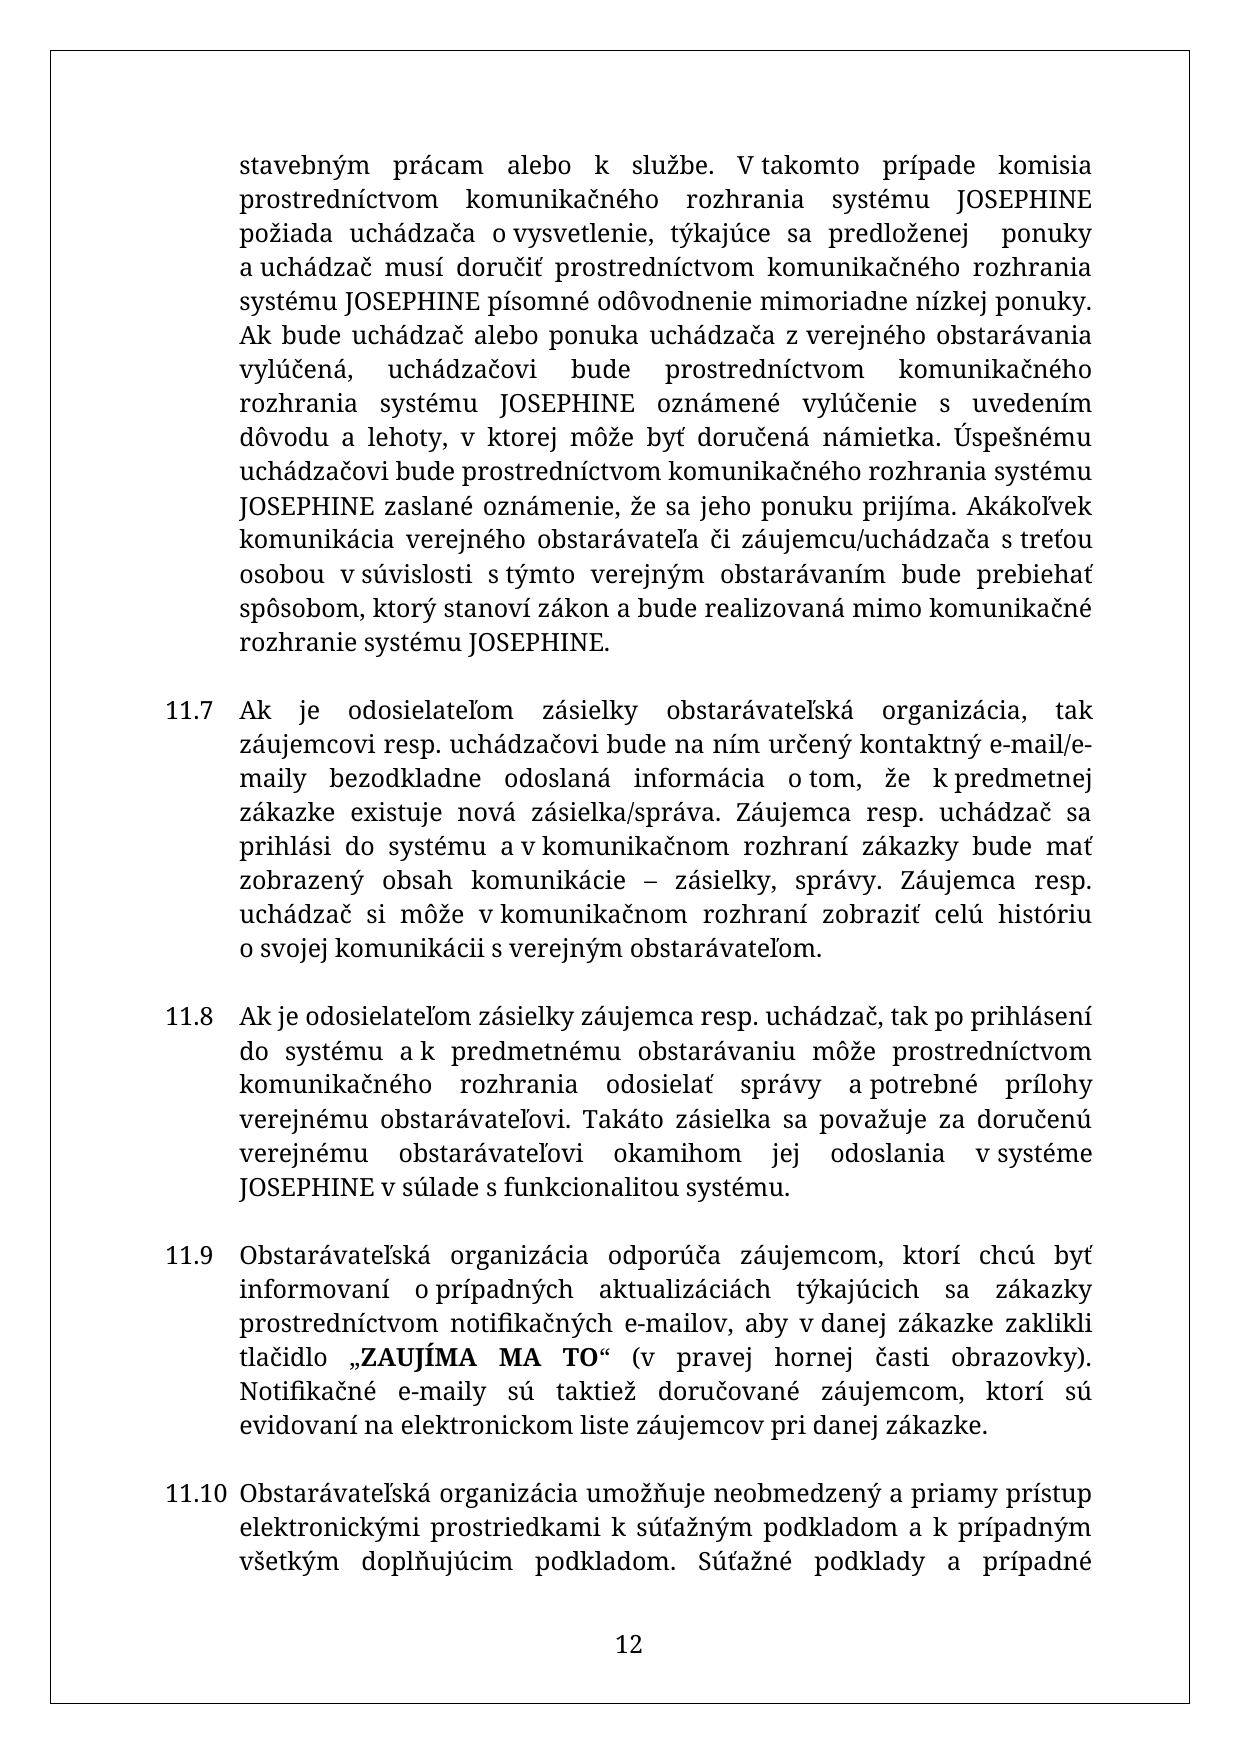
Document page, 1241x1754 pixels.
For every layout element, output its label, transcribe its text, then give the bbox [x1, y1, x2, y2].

list Ak je odosielateľom zásielky záujemca resp. uchádzač, tak po prihlásení do systému a k predmetnému obstarávaniu môže prostredníctvom komunikačného rozhrania odosielať správy a potrebné prílohy verejnému obstarávateľovi. Takáto zásielka sa považuje za doručenú verejnému obstarávateľovi okamihom jej odoslania v systéme JOSEPHINE v súlade s funkcionalitou systému. [165, 999, 1093, 1203]
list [165, 1476, 1093, 1578]
list Ak je odosielateľom zásielky obstarávateľská organizácia, tak záujemcovi resp. uchádzačovi bude na ním určený kontaktný e-mail/e-maily bezodkladne odoslaná informácia o tom, že k predmetnej zákazke existuje nová zásielka/správa. Záujemca resp. uchádzač sa prihlási do systému a v komunikačnom rozhraní zákazky bude mať zobrazený obsah komunikácie – zásielky, správy. Záujemca resp. uchádzač si môže v komunikačnom rozhraní zobraziť celú históriu o svojej komunikácii s verejným obstarávateľom. [165, 692, 1093, 965]
list Obstarávateľská organizácia odporúča záujemcom, ktorí chcú byť informovaní o prípadných aktualizáciách týkajúcich sa zákazky prostredníctvom notifikačných e-mailov, aby v danej zákazke zaklikli tlačidlo „ZAUJÍMA MA TO“ (v pravej hornej časti obrazovky). Notifikačné e-maily sú taktiež doručované záujemcom, ktorí sú evidovaní na elektronickom liste záujemcov pri danej zákazke. [165, 1237, 1093, 1442]
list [165, 147, 1093, 658]
